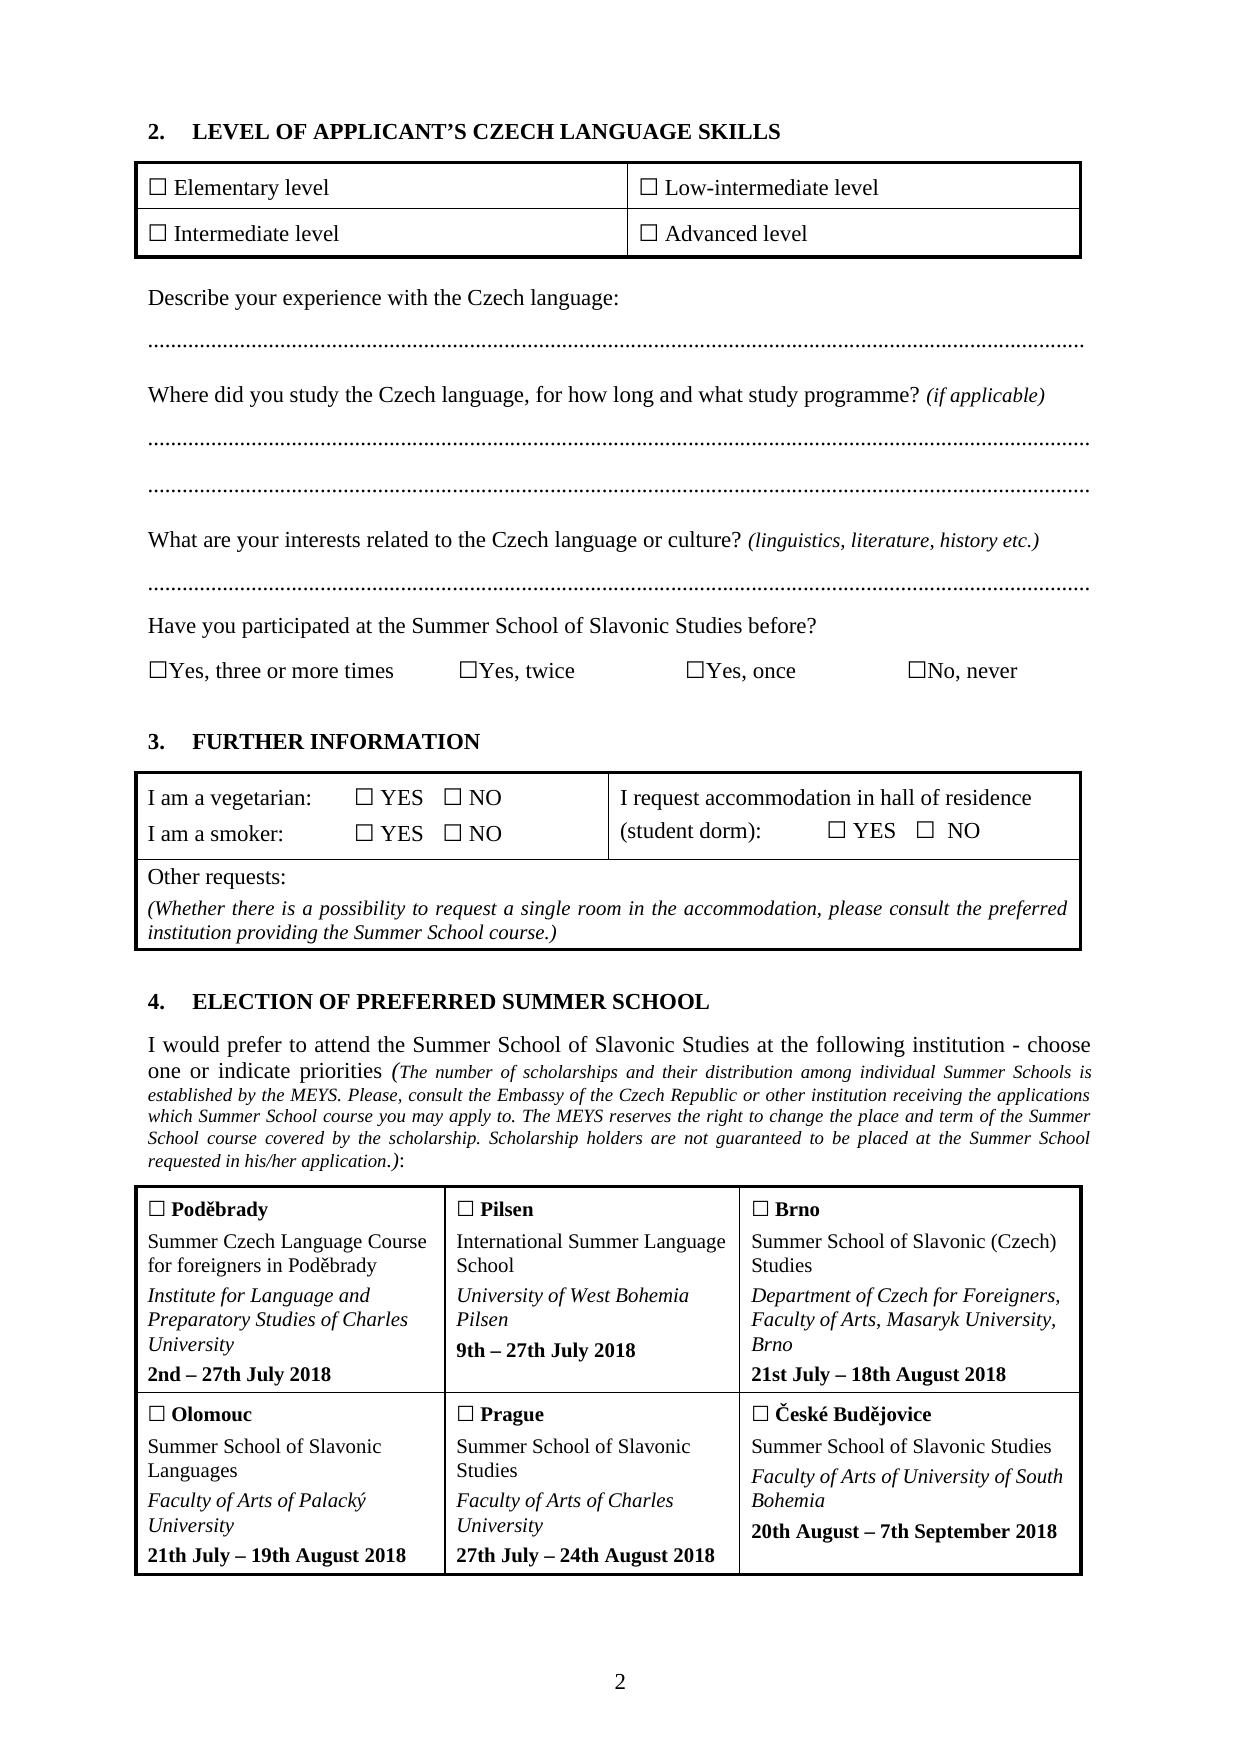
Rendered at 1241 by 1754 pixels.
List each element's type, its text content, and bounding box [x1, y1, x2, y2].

table_cell České Budějovice Summer School of Slavonic Studies Faculty of Arts of University of South Bohemia 20th August – 7th September 2018 [740, 1393, 1079, 1573]
text I would prefer to attend the Summer School of Slavonic Studies at the following institution - choose one or indicate priorities (The number of scholarships and their distribution among individual Summer Schools is established by the MEYS. Please, consult the Embassy of the Czech Republic or other institution receiving the applications which Summer School course you may apply to. The MEYS reserves the right to change the place and term of the Summer School course covered by the scholarship. Scholarship holders are not guaranteed to be placed at the Summer School requested in his/her application.): [148, 1031, 1092, 1172]
text Describe your experience with the Czech language: [148, 283, 1092, 310]
table_header Poděbrady Summer Czech Language Course for foreigners in Poděbrady Institute for Language and Preparatory Studies of Charles University 2nd – 27th July 2018 [138, 1188, 444, 1392]
table_cell Intermediate level [138, 209, 627, 255]
list ELECTION OF PREFERRED SUMMER SCHOOL [148, 988, 1092, 1014]
table_header Low-intermediate level [628, 164, 1079, 208]
table_cell Other requests: (Whether there is a possibility to request a single room in the accommodation, please consult the preferred institution providing the Summer School course.) [138, 860, 1079, 948]
table_header Elementary level [138, 164, 627, 208]
table_header Pilsen International Summer Language School University of West Bohemia Pilsen 9th – 27th July 2018 [446, 1188, 739, 1392]
text Have you participated at the Summer School of Slavonic Studies before? [148, 612, 1092, 638]
table_cell Olomouc Summer School of Slavonic Languages Faculty of Arts of Palacký University 21th July – 19th August 2018 [138, 1393, 444, 1573]
text What are your interests related to the Czech language or culture? (linguistics, literature, history etc.) [148, 526, 1092, 553]
table_header I request accommodation in hall of residence (student dorm): YES NO [609, 774, 1079, 859]
text Yes, three or more times Yes, twice Yes, once No, never [148, 654, 1092, 686]
table_cell Prague Summer School of Slavonic Studies Faculty of Arts of Charles University 27th July – 24th August 2018 [446, 1393, 739, 1573]
table_header Brno Summer School of Slavonic (Czech) Studies Department of Czech for Foreigners, Faculty of Arts, Masaryk University, Brno 21st July – 18th August 2018 [740, 1188, 1079, 1392]
list FURTHER INFORMATION [148, 728, 1092, 754]
table_header I am a vegetarian: YES NO I am a smoker: YES NO [138, 774, 608, 859]
list LEVEL OF APPLICANT’S CZECH LANGUAGE SKILLS [148, 118, 1092, 144]
table_cell Advanced level [628, 209, 1079, 255]
text Where did you study the Czech language, for how long and what study programme? (if applicable) [148, 381, 1092, 408]
